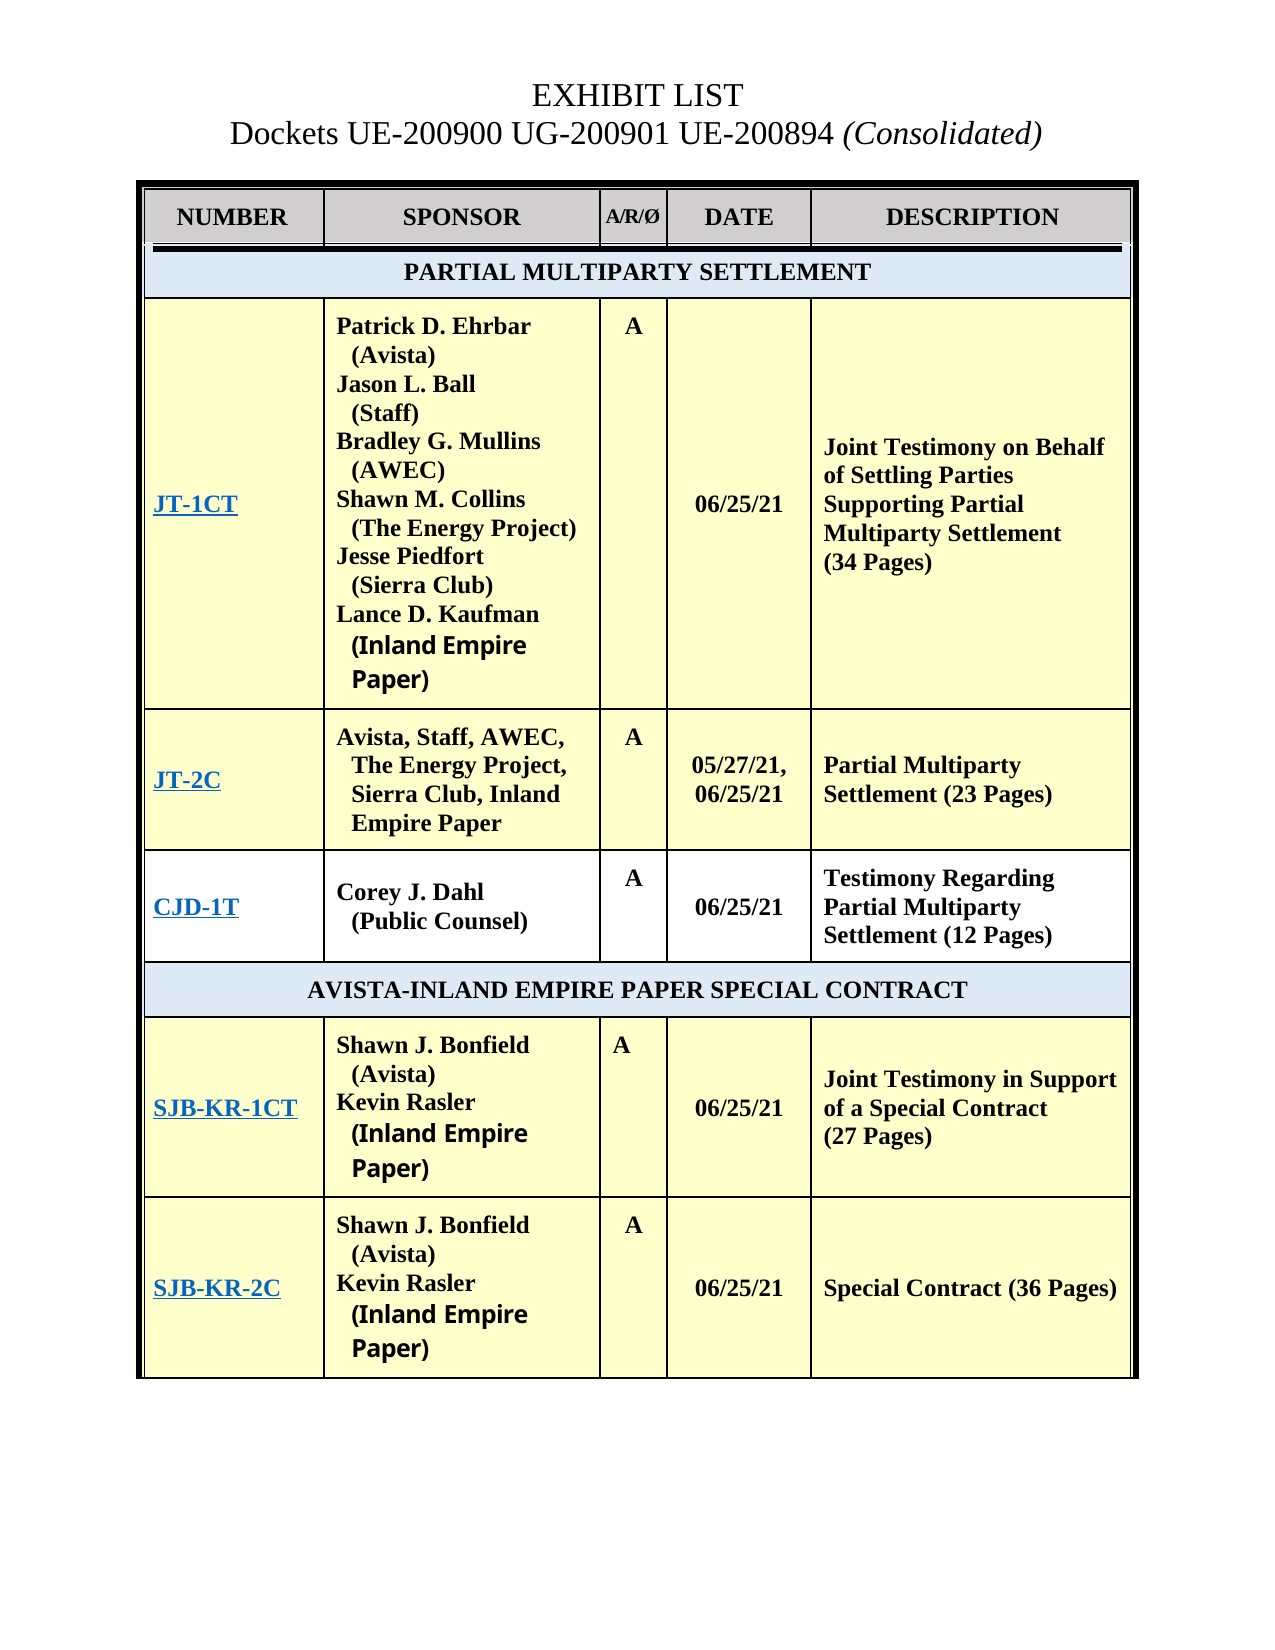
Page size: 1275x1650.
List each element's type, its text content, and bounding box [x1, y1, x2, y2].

table_cell SJB-KR-1CT [145, 1018, 323, 1196]
table_cell Joint Testimony in Support of a Special Contract (27 Pages) [812, 1018, 1130, 1196]
table_header DATE [668, 190, 810, 242]
table_cell Avista, Staff, AWEC, The Energy Project, Sierra Club, Inland Empire Paper [325, 710, 599, 849]
table_cell Special Contract (36 Pages) [812, 1198, 1130, 1377]
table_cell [325, 1018, 599, 1196]
table_cell A [601, 710, 666, 849]
table_cell A [601, 1198, 666, 1377]
table_cell 06/25/21 [668, 1018, 810, 1196]
table_cell Avista-Inland Empire Paper Special Contract [145, 963, 1130, 1016]
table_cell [325, 1198, 599, 1377]
table_header SPONSOR [325, 190, 599, 242]
table_cell Corey J. Dahl (Public Counsel) [325, 851, 599, 961]
table_cell JT-2C [145, 710, 323, 849]
table_cell Joint Testimony on Behalf of Settling Parties Supporting Partial Multiparty Settlement (34 Pages) [812, 299, 1130, 708]
table_cell A [601, 1018, 666, 1196]
table_cell CJD-1T [145, 851, 323, 961]
table_cell 06/25/21 [668, 1198, 810, 1377]
table_cell A [601, 299, 666, 708]
table_header A/R/Ø [601, 190, 666, 242]
table_cell PARTIAL MULTIPARTY SETTLEMENT [142, 243, 1133, 297]
table_cell Testimony Regarding Partial Multiparty Settlement (12 Pages) [812, 851, 1130, 961]
table_cell A [601, 851, 666, 961]
table_cell SJB-KR-2C [145, 1198, 323, 1377]
table_cell 05/27/21, 06/25/21 [668, 710, 810, 849]
table_header DESCRIPTION [812, 190, 1130, 242]
table_cell 06/25/21 [668, 851, 810, 961]
table_cell 06/25/21 [668, 299, 810, 708]
table_header NUMBER [145, 190, 323, 242]
table_cell JT-1CT [145, 299, 323, 708]
table_cell Partial Multiparty Settlement (23 Pages) [812, 710, 1130, 849]
table_cell Patrick D. Ehrbar (Avista) Jason L. Ball (Staff) Bradley G. Mullins (AWEC) Shawn M. Collins (The Energy Project) Jesse Piedfort (Sierra Club) Lance D. Kaufman (Inland Empire Paper) [325, 299, 599, 708]
